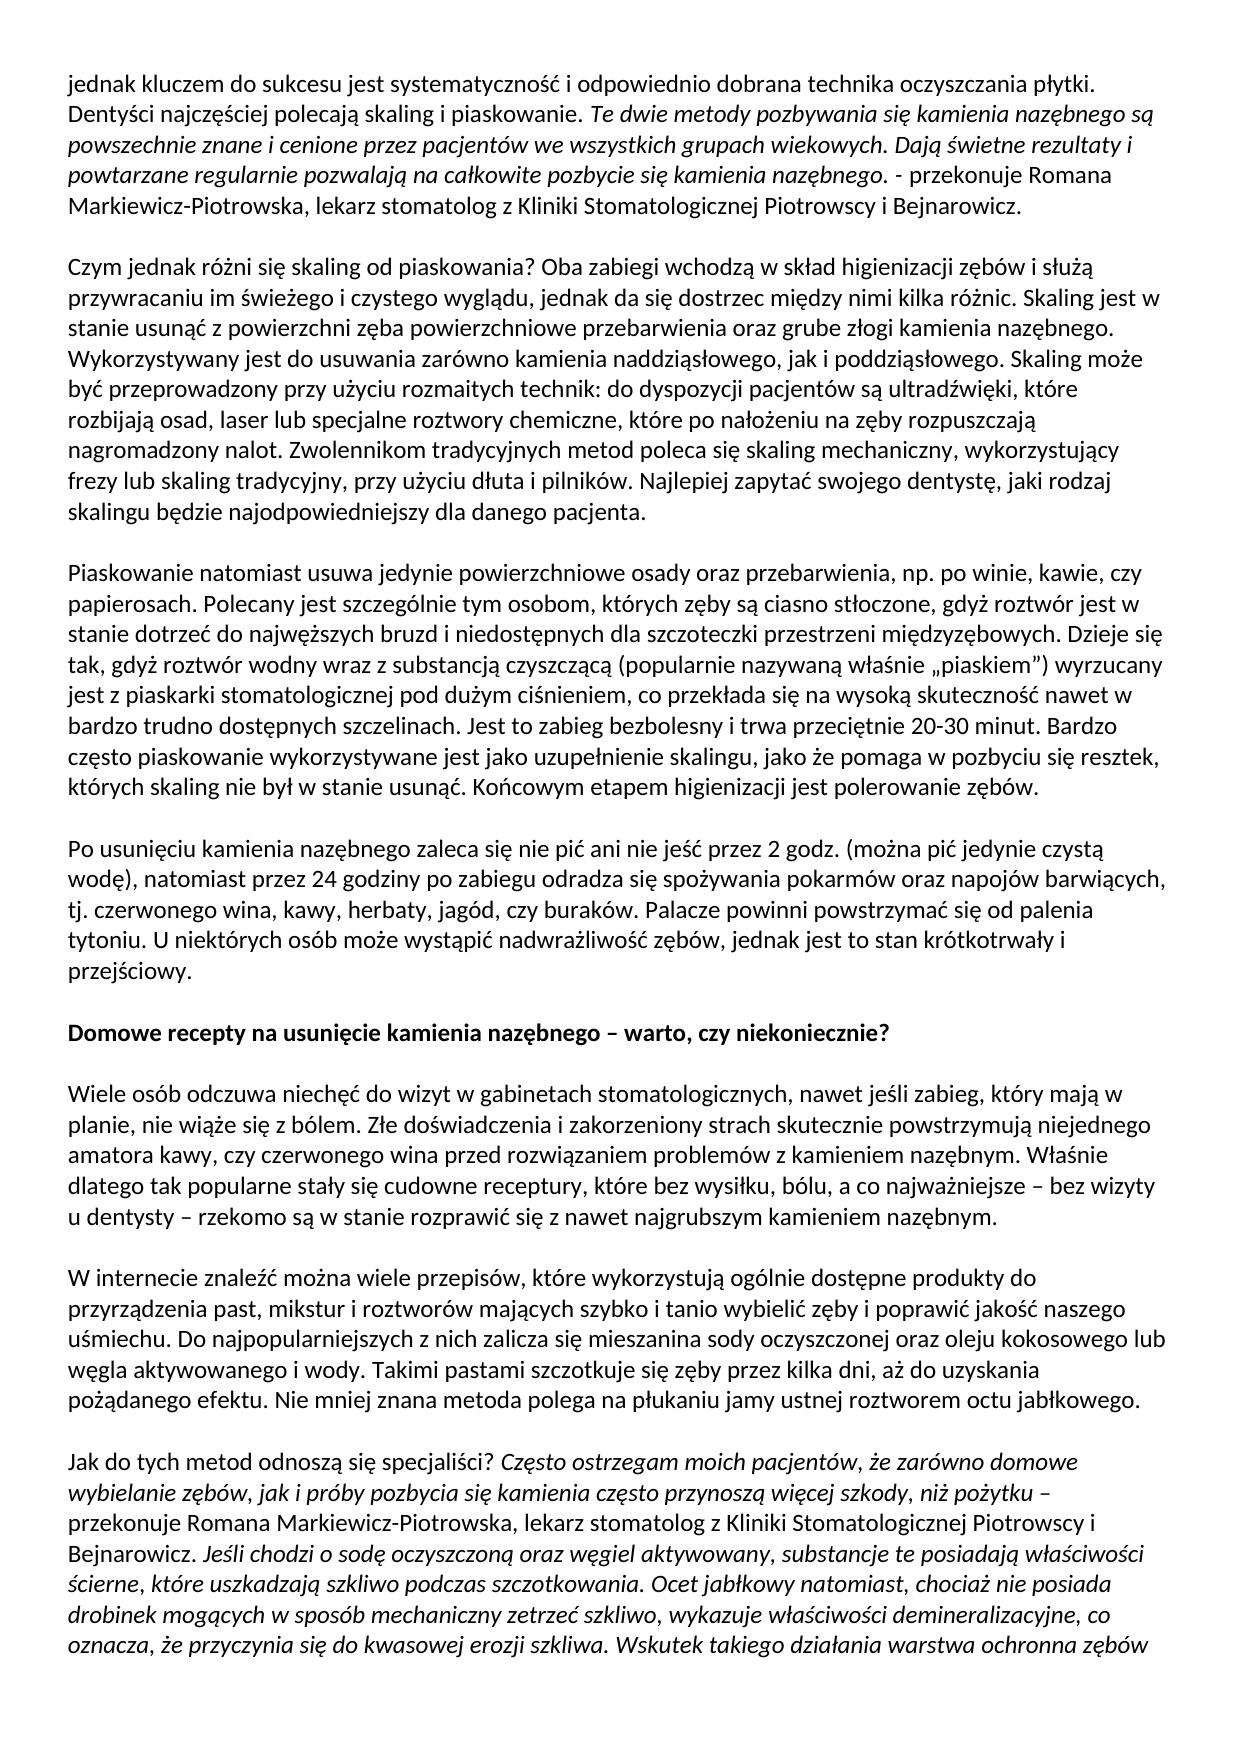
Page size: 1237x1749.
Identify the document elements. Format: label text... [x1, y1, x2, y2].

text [68, 68, 1169, 220]
text Domowe recepty na usunięcie kamienia nazębnego – warto, czy niekoniecznie? [68, 1017, 1169, 1047]
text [68, 1446, 1169, 1660]
text Piaskowanie natomiast usuwa jedynie powierzchniowe osady oraz przebarwienia, np. po winie, kawie, czy papierosach. Polecany jest szczególnie tym osobom, których zęby są ciasno stłoczone, gdyż roztwór jest w stanie dotrzeć do najwęższych bruzd i niedostępnych dla szczoteczki przestrzeni międzyzębowych. Dzieje się tak, gdyż roztwór wodny wraz z substancją czyszczącą (popularnie nazywaną właśnie „piaskiem”) wyrzucany jest z piaskarki stomatologicznej pod dużym ciśnieniem, co przekłada się na wysoką skuteczność nawet w bardzo trudno dostępnych szczelinach. Jest to zabieg bezbolesny i trwa przeciętnie 20-30 minut. Bardzo często piaskowanie wykorzystywane jest jako uzupełnienie skalingu, jako że pomaga w pozbyciu się resztek, których skaling nie był w stanie usunąć. Końcowym etapem higienizacji jest polerowanie zębów. [68, 557, 1169, 802]
text Wiele osób odczuwa niechęć do wizyt w gabinetach stomatologicznych, nawet jeśli zabieg, który mają w planie, nie wiąże się z bólem. Złe doświadczenia i zakorzeniony strach skutecznie powstrzymują niejednego amatora kawy, czy czerwonego wina przed rozwiązaniem problemów z kamieniem nazębnym. Właśnie dlatego tak popularne stały się cudowne receptury, które bez wysiłku, bólu, a co najważniejsze – bez wizyty u dentysty – rzekomo są w stanie rozprawić się z nawet najgrubszym kamieniem nazębnym. [68, 1078, 1169, 1231]
text W internecie znaleźć można wiele przepisów, które wykorzystują ogólnie dostępne produkty do przyrządzenia past, mikstur i roztworów mających szybko i tanio wybielić zęby i poprawić jakość naszego uśmiechu. Do najpopularniejszych z nich zalicza się mieszanina sody oczyszczonej oraz oleju kokosowego lub węgla aktywowanego i wody. Takimi pastami szczotkuje się zęby przez kilka dni, aż do uzyskania pożądanego efektu. Nie mniej znana metoda polega na płukaniu jamy ustnej roztworem octu jabłkowego. [68, 1262, 1169, 1415]
text Czym jednak różni się skaling od piaskowania? Oba zabiegi wchodzą w skład higienizacji zębów i służą przywracaniu im świeżego i czystego wyglądu, jednak da się dostrzec między nimi kilka różnic. Skaling jest w stanie usunąć z powierzchni zęba powierzchniowe przebarwienia oraz grube złogi kamienia nazębnego. Wykorzystywany jest do usuwania zarówno kamienia naddziąsłowego, jak i poddziąsłowego. Skaling może być przeprowadzony przy użyciu rozmaitych technik: do dyspozycji pacjentów są ultradźwięki, które rozbijają osad, laser lub specjalne roztwory chemiczne, które po nałożeniu na zęby rozpuszczają nagromadzony nalot. Zwolennikom tradycyjnych metod poleca się skaling mechaniczny, wykorzystujący frezy lub skaling tradycyjny, przy użyciu dłuta i pilników. Najlepiej zapytać swojego dentystę, jaki rodzaj skalingu będzie najodpowiedniejszy dla danego pacjenta. [68, 252, 1169, 526]
text Po usunięciu kamienia nazębnego zaleca się nie pić ani nie jeść przez 2 godz. (można pić jedynie czystą wodę), natomiast przez 24 godziny po zabiegu odradza się spożywania pokarmów oraz napojów barwiących, tj. czerwonego wina, kawy, herbaty, jagód, czy buraków. Palacze powinni powstrzymać się od palenia tytoniu. U niektórych osób może wystąpić nadwrażliwość zębów, jednak jest to stan krótkotrwały i przejściowy. [68, 833, 1169, 986]
